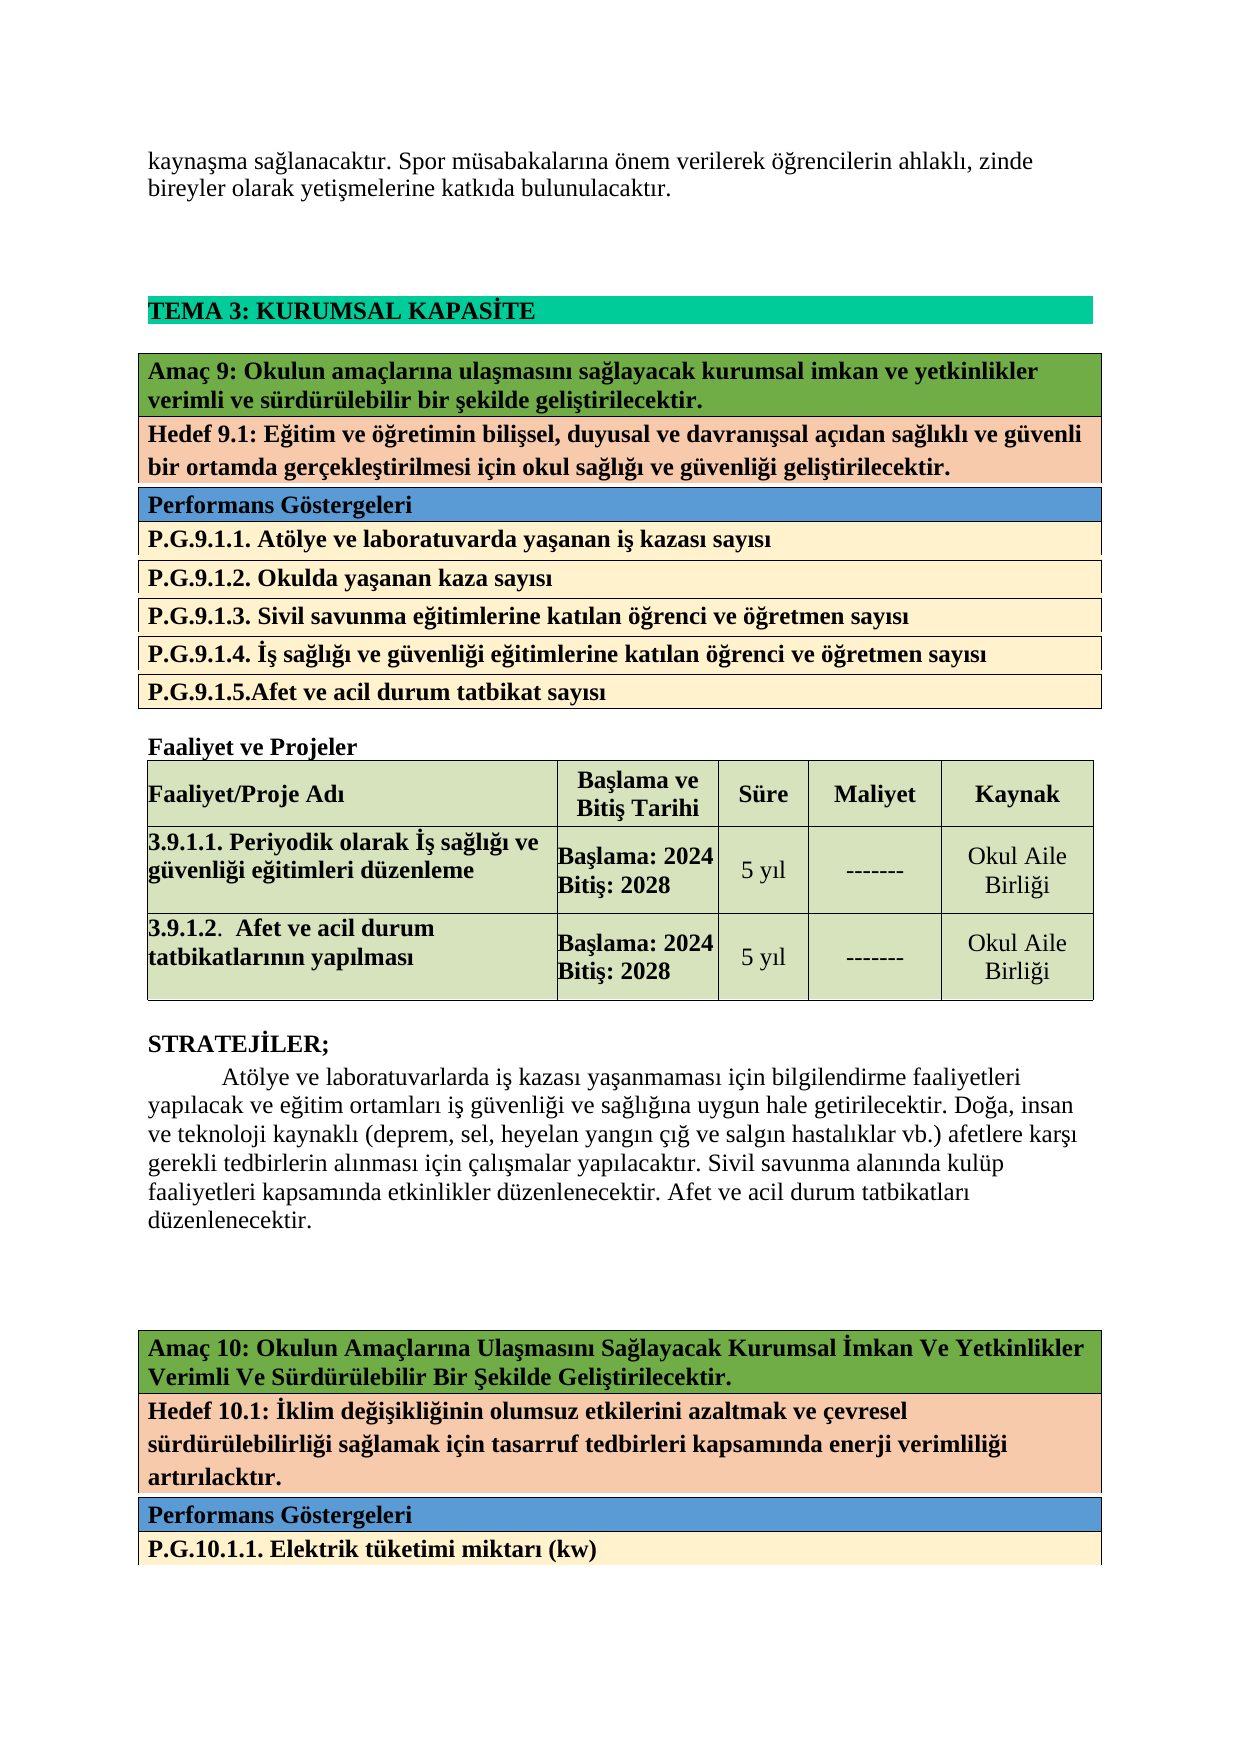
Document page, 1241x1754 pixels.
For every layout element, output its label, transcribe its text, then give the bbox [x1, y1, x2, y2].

text STRATEJİLER; [148, 1029, 1093, 1058]
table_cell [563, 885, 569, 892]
text Amaç 9: Okulun amaçlarına ulaşmasını sağlayacak kurumsal imkan ve yetkinlikler verimli ve sürdürülebilir bir şekilde geliştirilecektir. [139, 354, 1101, 416]
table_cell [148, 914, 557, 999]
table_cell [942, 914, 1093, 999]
text P.G.9.1.1. Atölye ve laboratuvarda yaşanan iş kazası sayısı [139, 522, 1101, 555]
text P.G.9.1.5.Afet ve acil durum tatbikat sayısı [139, 675, 1101, 708]
text Faaliyet ve Projeler [148, 732, 1093, 760]
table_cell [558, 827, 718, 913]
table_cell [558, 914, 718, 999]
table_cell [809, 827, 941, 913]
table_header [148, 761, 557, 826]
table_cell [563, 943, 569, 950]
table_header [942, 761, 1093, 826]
text P.G.10.1.1. Elektrik tüketimi miktarı (kw) [139, 1532, 1101, 1565]
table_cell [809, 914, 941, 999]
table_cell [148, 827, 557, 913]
text TEMA 3: KURUMSAL KAPASİTE [148, 296, 1093, 324]
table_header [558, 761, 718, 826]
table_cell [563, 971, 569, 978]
text P.G.9.1.4. İş sağlığı ve güvenliği eğitimlerine katılan öğrenci ve öğretmen sayısı [139, 637, 1101, 670]
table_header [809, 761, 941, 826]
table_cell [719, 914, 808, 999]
text Hedef 10.1: İklim değişikliğinin olumsuz etkilerini azaltmak ve çevresel sürdürülebilirliği sağlamak için tasarruf tedbirleri kapsamında enerji verimliliği artırılacktır. [139, 1394, 1101, 1493]
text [148, 148, 1093, 202]
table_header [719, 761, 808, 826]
text Atölye ve laboratuvarlarda iş kazası yaşanmaması için bilgilendirme faaliyetleri yapılacak ve eğitim ortamları iş güvenliği ve sağlığına uygun hale getirilecektir. Doğa, insan ve teknoloji kaynaklı (deprem, sel, heyelan yangın çığ ve salgın hastalıklar vb.) afetlere karşı gerekli tedbirlerin alınması için çalışmalar yapılacaktır. Sivil savunma alanında kulüp faaliyetleri kapsamında etkinlikler düzenlenecektir. Afet ve acil durum tatbikatları düzenlenecektir. [148, 1062, 1093, 1234]
text Amaç 10: Okulun Amaçlarına Ulaşmasını Sağlayacak Kurumsal İmkan Ve Yetkinlikler Verimli Ve Sürdürülebilir Bir Şekilde Geliştirilecektir. [139, 1331, 1101, 1393]
text Performans Göstergeleri [139, 488, 1101, 521]
text Hedef 9.1: Eğitim ve öğretimin bilişsel, duyusal ve davranışsal açıdan sağlıklı ve güvenli bir ortamda gerçekleştirilmesi için okul sağlığı ve güvenliği geliştirilecektir. [139, 417, 1101, 483]
text P.G.9.1.3. Sivil savunma eğitimlerine katılan öğrenci ve öğretmen sayısı [139, 599, 1101, 632]
text P.G.9.1.2. Okulda yaşanan kaza sayısı [139, 561, 1101, 593]
text Performans Göstergeleri [139, 1498, 1101, 1531]
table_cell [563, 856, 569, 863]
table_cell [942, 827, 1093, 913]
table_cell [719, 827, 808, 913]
